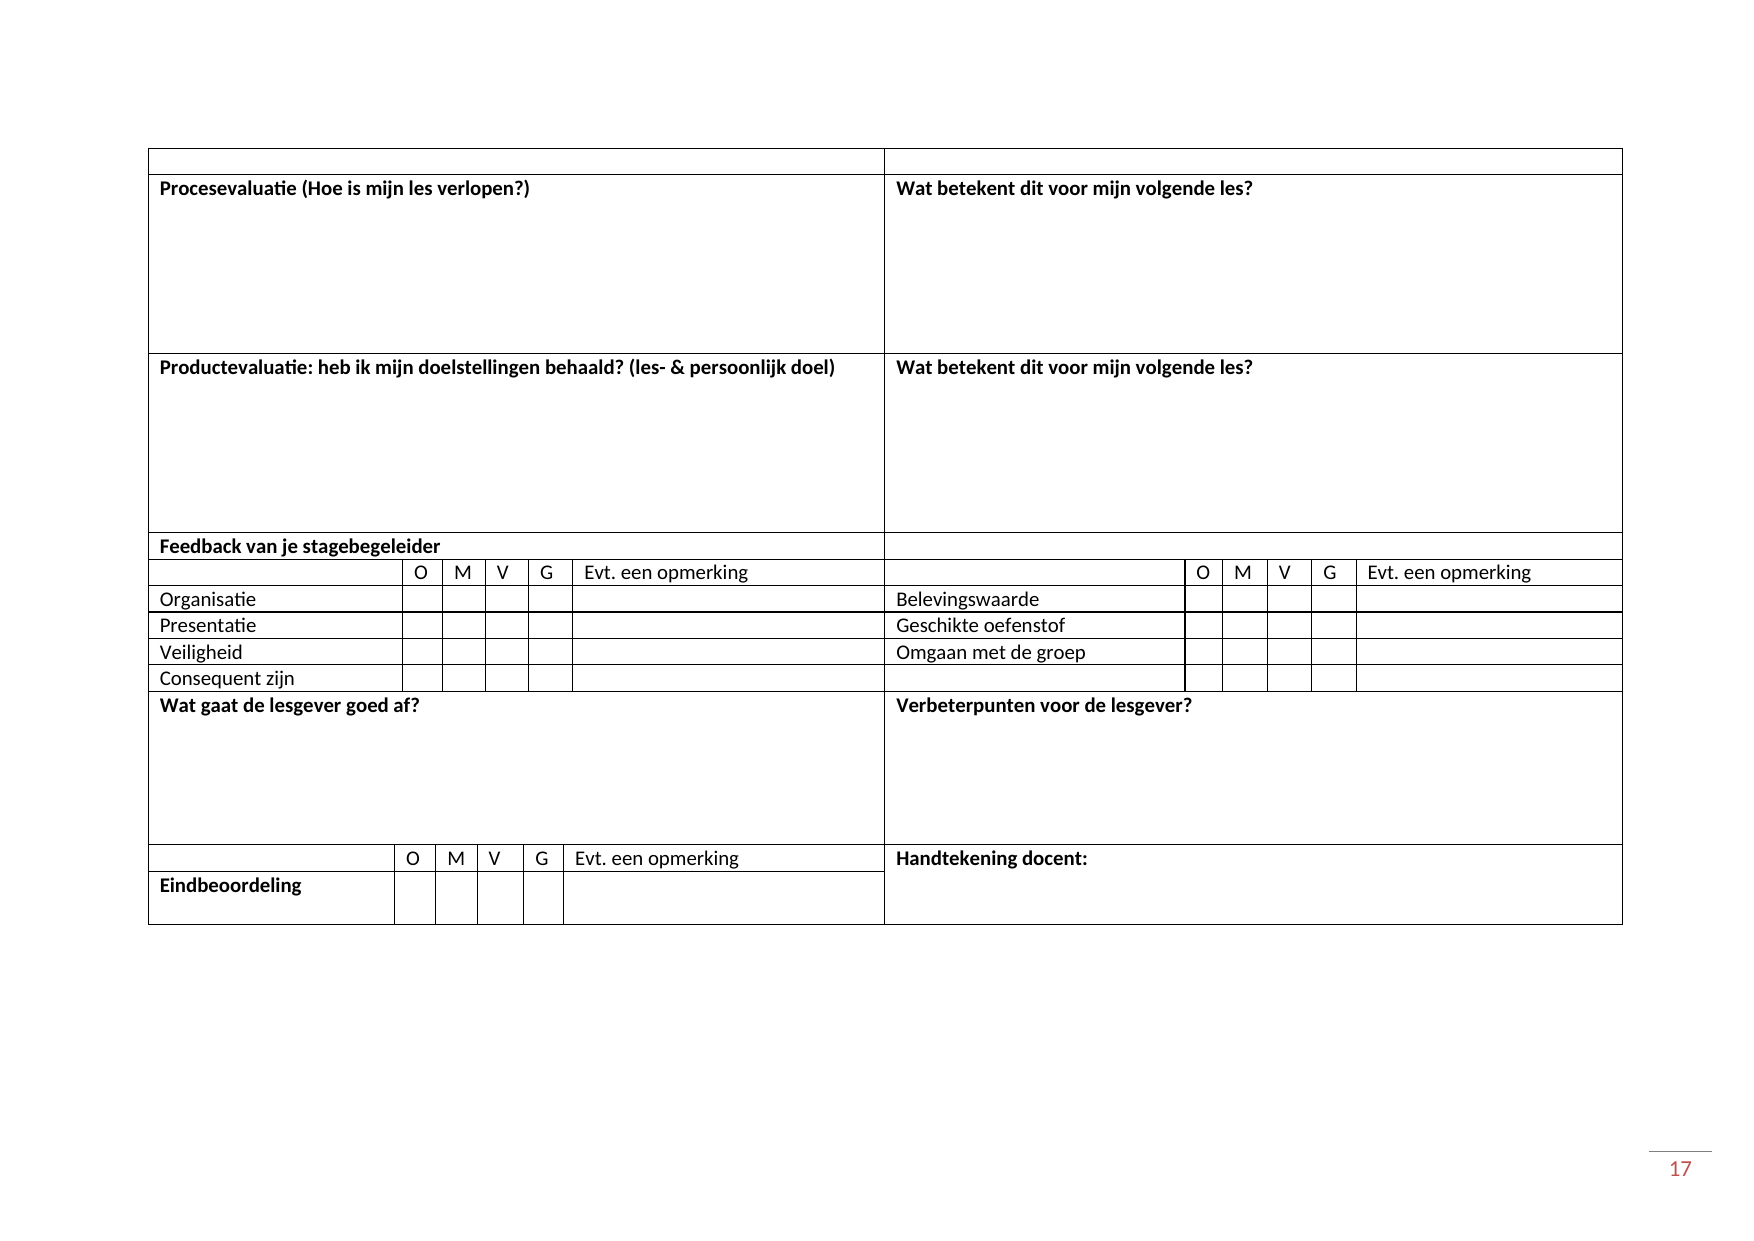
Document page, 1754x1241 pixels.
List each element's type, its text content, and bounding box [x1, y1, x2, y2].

table_cell [1312, 613, 1356, 638]
table_cell O [403, 560, 442, 585]
table_cell [1223, 639, 1267, 664]
table_cell G [529, 560, 572, 585]
table_cell [529, 665, 572, 691]
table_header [885, 149, 1622, 174]
table_cell [436, 872, 477, 924]
table_cell V [486, 560, 528, 585]
table_cell [885, 665, 1184, 691]
table_cell O [1186, 560, 1222, 585]
table_cell [564, 872, 884, 924]
table_cell [1268, 586, 1311, 611]
table_cell [486, 586, 528, 611]
table_cell Evt. een opmerking [1357, 560, 1622, 585]
table_cell [1357, 613, 1622, 638]
table_cell [478, 872, 523, 924]
table_cell [529, 613, 572, 638]
table_cell [1268, 665, 1311, 691]
table_cell [885, 533, 1622, 558]
table_cell [1357, 639, 1622, 664]
table_cell [149, 560, 402, 585]
table_cell [443, 613, 485, 638]
table_cell [1268, 613, 1311, 638]
table_cell [1357, 586, 1622, 611]
table_cell Productevaluatie: heb ik mijn doelstellingen behaald? (les- & persoonlijk doel) [149, 354, 884, 532]
table_cell V [478, 845, 523, 871]
table_cell [443, 639, 485, 664]
table_cell [573, 586, 884, 611]
table_cell Omgaan met de groep [885, 639, 1184, 664]
table_cell [1186, 613, 1222, 638]
table_cell [486, 665, 528, 691]
table_cell [486, 639, 528, 664]
table_cell Wat betekent dit voor mijn volgende les? [885, 354, 1622, 532]
table_cell Wat gaat de lesgever goed af? [149, 692, 884, 844]
table_cell [1268, 639, 1311, 664]
table_cell [1312, 639, 1356, 664]
table_cell [403, 613, 442, 638]
table_cell V [1268, 560, 1311, 585]
table_cell O [395, 845, 435, 871]
table_cell [1186, 665, 1222, 691]
table_cell [403, 665, 442, 691]
table_cell [1312, 586, 1356, 611]
table_cell [529, 586, 572, 611]
table_cell Organisatie [149, 586, 402, 611]
table_cell [443, 586, 485, 611]
table_cell [149, 845, 394, 871]
table_cell [395, 872, 435, 924]
table_cell [1186, 586, 1222, 611]
table_cell G [1312, 560, 1356, 585]
table_cell Evt. een opmerking [564, 845, 884, 871]
table_cell [1357, 665, 1622, 691]
table_cell Feedback van je stagebegeleider [149, 533, 884, 558]
table_cell [529, 639, 572, 664]
table_cell [573, 639, 884, 664]
table_cell [1223, 586, 1267, 611]
table_cell Eindbeoordeling [149, 872, 394, 924]
table_cell Handtekening docent: [885, 845, 1622, 924]
table_cell [524, 872, 563, 924]
table_cell [1312, 665, 1356, 691]
table_cell [403, 639, 442, 664]
table_cell Presentatie [149, 613, 402, 638]
table_cell [443, 665, 485, 691]
table_cell Geschikte oefenstof [885, 613, 1184, 638]
table_cell Belevingswaarde [885, 586, 1184, 611]
table_cell Procesevaluatie (Hoe is mijn les verlopen?) [149, 175, 884, 353]
table_cell M [1223, 560, 1267, 585]
table_cell Wat betekent dit voor mijn volgende les? [885, 175, 1622, 353]
table_cell G [524, 845, 563, 871]
table_cell [573, 665, 884, 691]
table_cell M [436, 845, 477, 871]
table_cell Evt. een opmerking [573, 560, 884, 585]
table_cell M [443, 560, 485, 585]
table_cell [1223, 665, 1267, 691]
table_cell [1223, 613, 1267, 638]
table_cell Veiligheid [149, 639, 402, 664]
table_cell [573, 613, 884, 638]
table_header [149, 149, 884, 174]
table_cell [486, 613, 528, 638]
table_cell [1186, 639, 1222, 664]
table_cell [403, 586, 442, 611]
table_cell Verbeterpunten voor de lesgever? [885, 692, 1622, 844]
table_cell [885, 560, 1184, 585]
table_cell Consequent zijn [149, 665, 402, 691]
